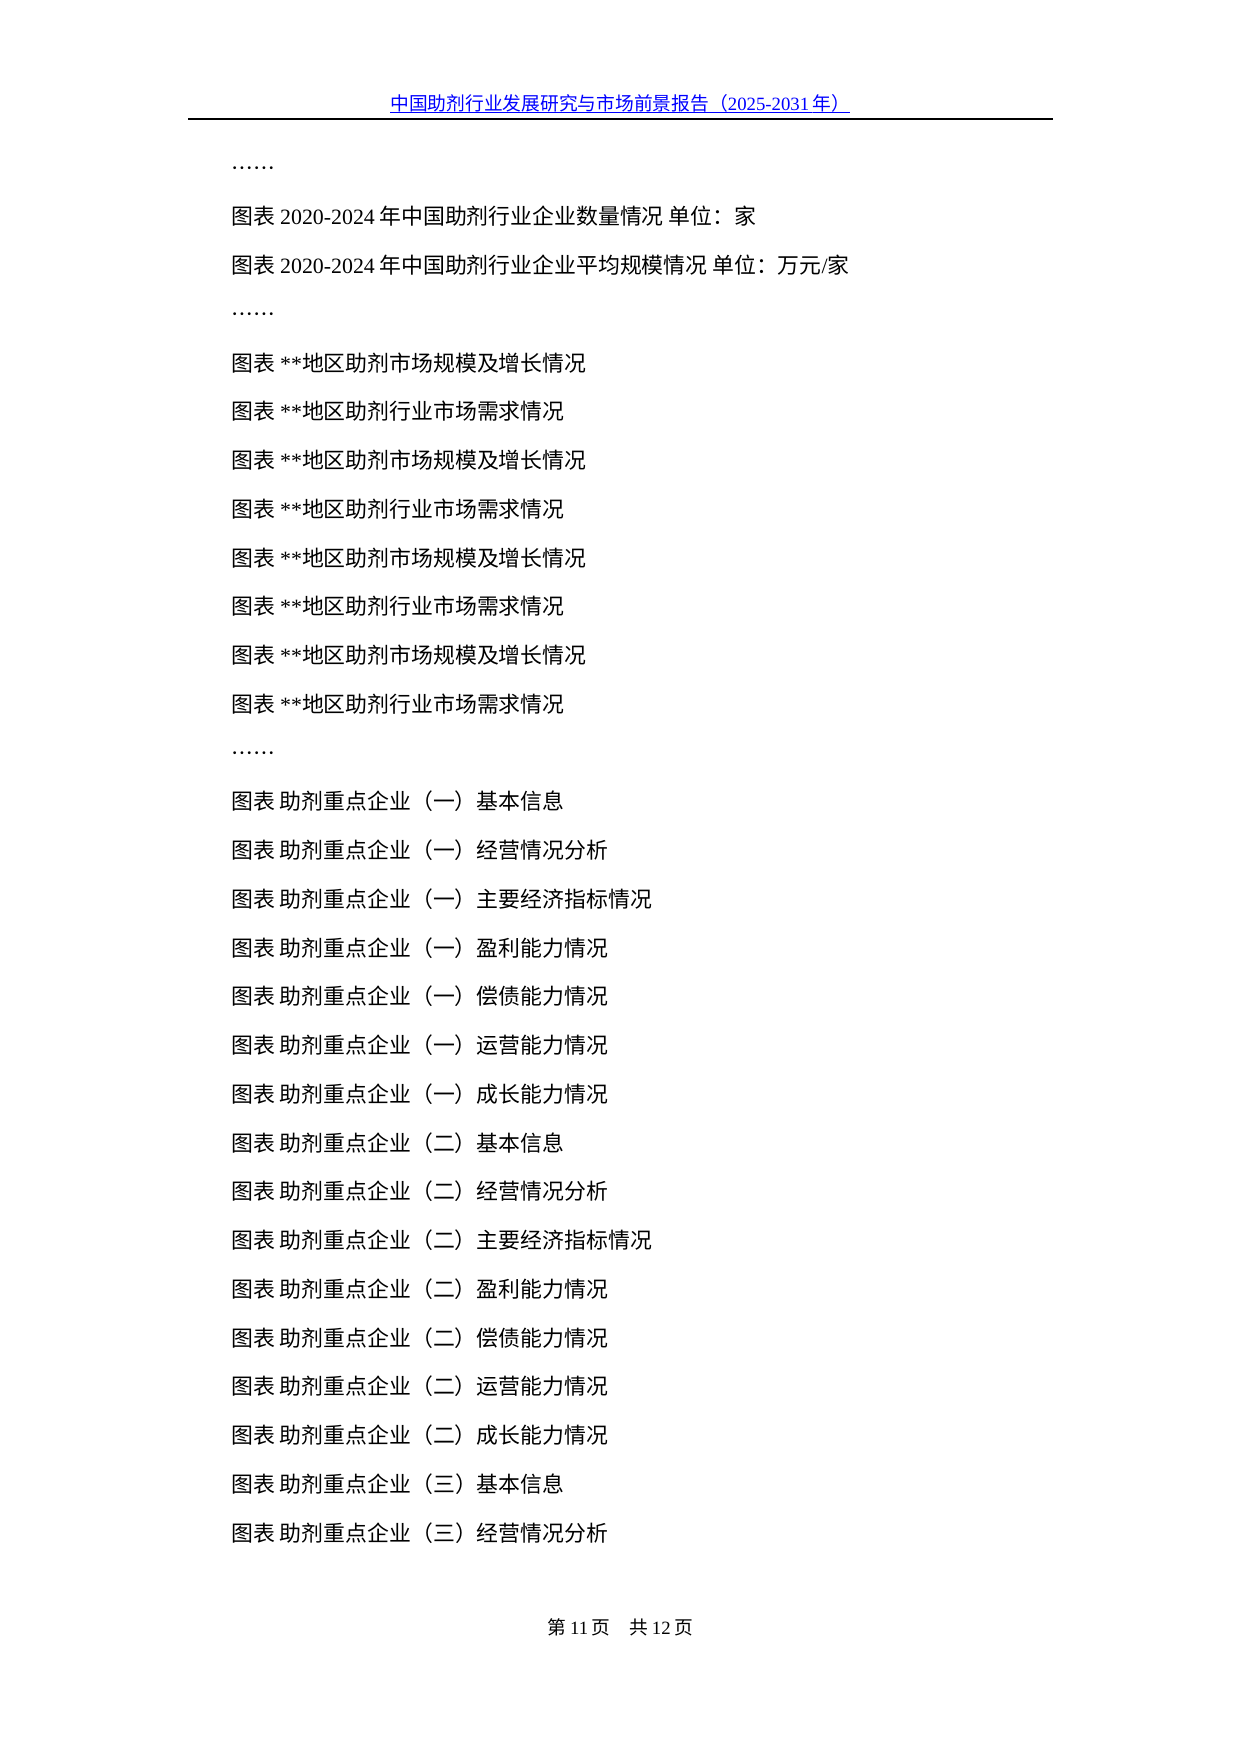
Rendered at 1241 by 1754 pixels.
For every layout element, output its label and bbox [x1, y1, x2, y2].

text [187, 150, 1053, 1548]
